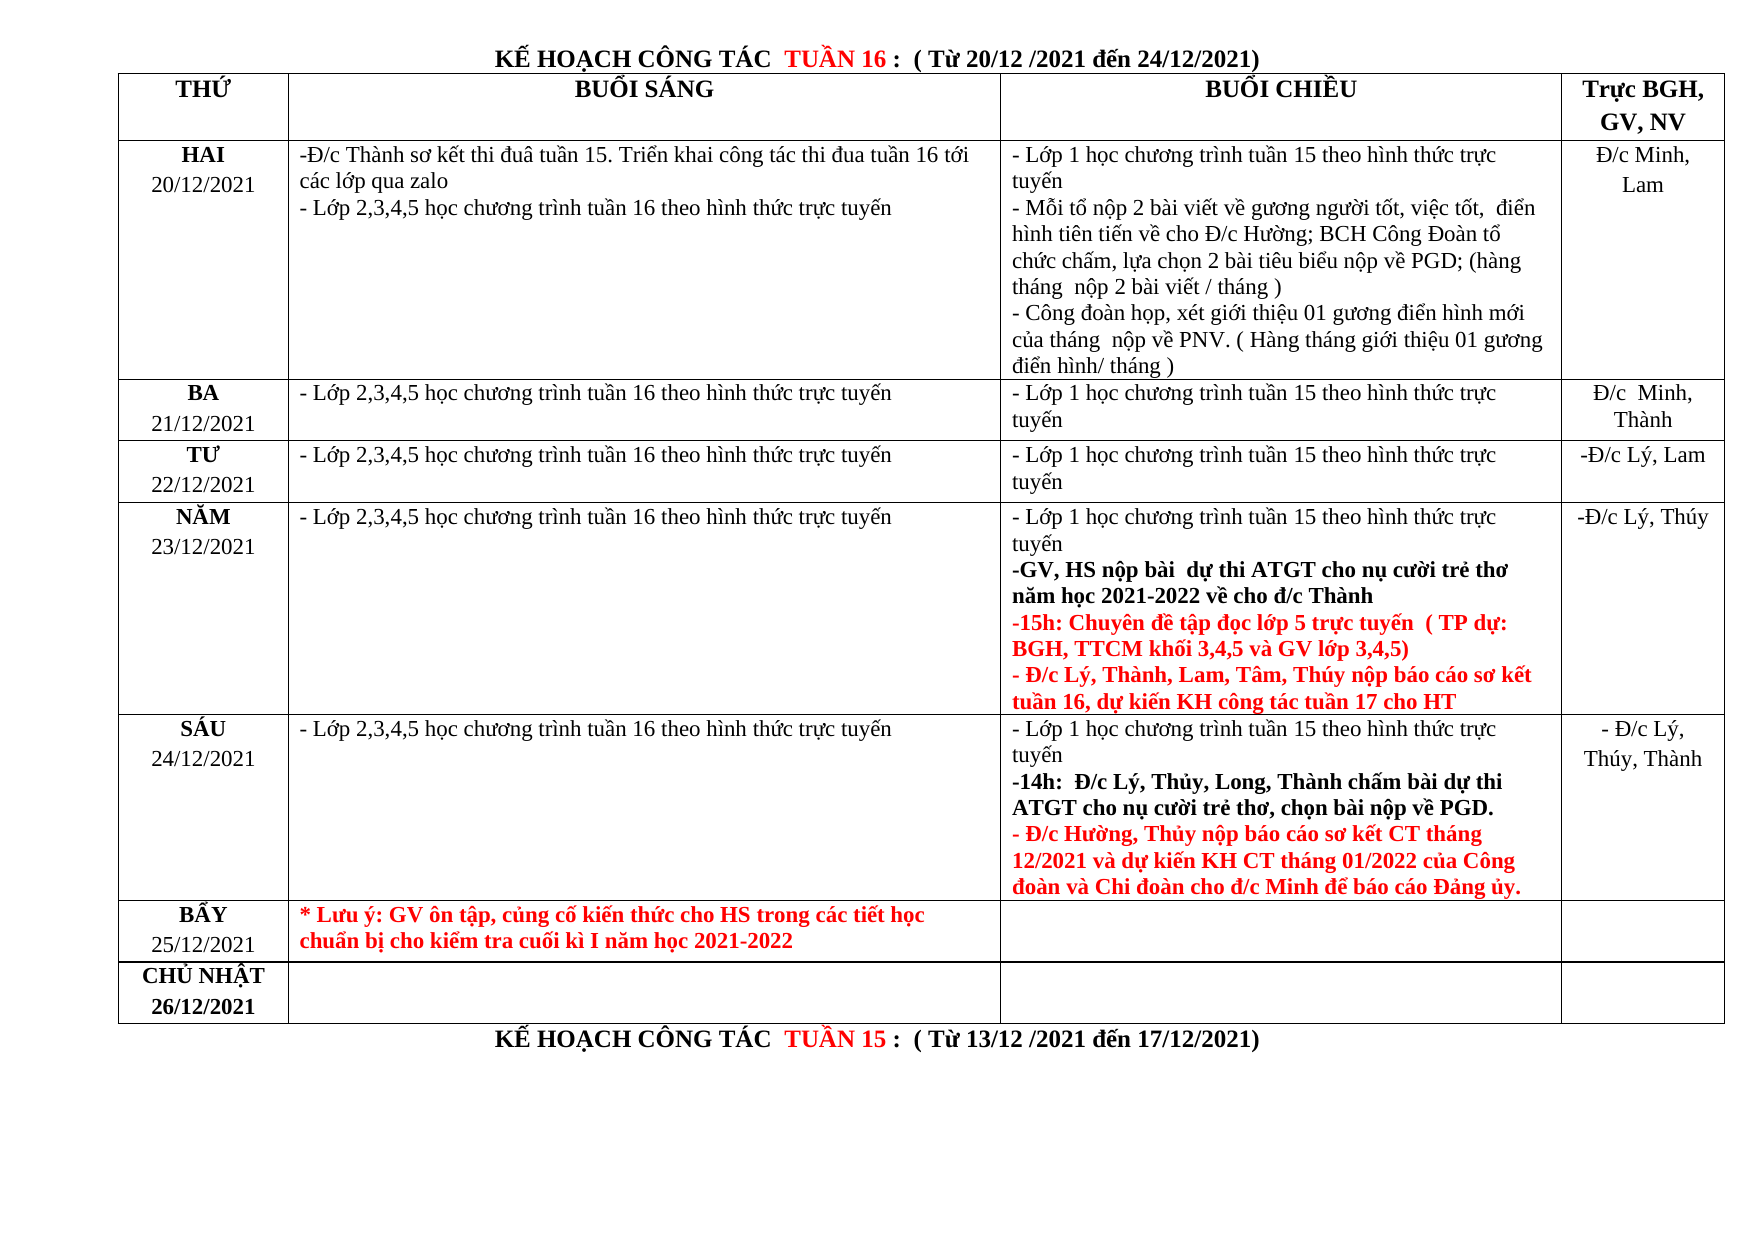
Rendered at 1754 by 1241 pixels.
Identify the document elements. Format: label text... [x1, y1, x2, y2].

table_cell - Lớp 1 học chương trình tuần 15 theo hình thức trực tuyến [1001, 380, 1561, 440]
table_cell - Lớp 2,3,4,5 học chương trình tuần 16 theo hình thức trực tuyến [289, 503, 1000, 714]
table_cell - Lớp 1 học chương trình tuần 15 theo hình thức trực tuyến - Mỗi tổ nộp 2 bài viết về gương người tốt, việc tốt, điển hình tiên tiến về cho Đ/c Hường; BCH Công Đoàn tổ chức chấm, lựa chọn 2 bài tiêu biểu nộp về PGD; (hàng tháng nộp 2 bài viết / tháng ) - Công đoàn họp, xét giới thiệu 01 gương điển hình mới của tháng nộp về PNV. ( Hàng tháng giới thiệu 01 gương điển hình/ tháng ) [1001, 141, 1561, 378]
table_cell - Lớp 1 học chương trình tuần 15 theo hình thức trực tuyến -GV, HS nộp bài dự thi ATGT cho nụ cười trẻ thơ năm học 2021-2022 về cho đ/c Thành -15h: Chuyên đề tập đọc lớp 5 trực tuyến ( TP dự: BGH, TTCM khối 3,4,5 và GV lớp 3,4,5) - Đ/c Lý, Thành, Lam, Tâm, Thúy nộp báo cáo sơ kết tuần 16, dự kiến KH công tác tuần 17 cho HT [1001, 503, 1561, 714]
table_header BUỔI CHIỀU [1001, 74, 1561, 140]
table_cell - Lớp 2,3,4,5 học chương trình tuần 16 theo hình thức trực tuyến [289, 380, 1000, 440]
table_cell * Lưu ý: GV ôn tập, củng cố kiến thức cho HS trong các tiết học chuẩn bị cho kiểm tra cuối kì I năm học 2021-2022 [289, 901, 1000, 961]
table_header Trực BGH, GV, NV [1562, 74, 1724, 140]
table_cell - Lớp 2,3,4,5 học chương trình tuần 16 theo hình thức trực tuyến [289, 441, 1000, 502]
table_cell TƯ 22/12/2021 [119, 441, 288, 502]
table_cell - Lớp 1 học chương trình tuần 15 theo hình thức trực tuyến [1001, 441, 1561, 502]
text KẾ HOẠCH CÔNG TÁC TUẦN 16 : ( Từ 20/12 /2021 đến 24/12/2021) [118, 44, 1636, 73]
table_header BUỔI SÁNG [289, 74, 1000, 140]
table_cell -Đ/c Thành sơ kết thi đuâ tuần 15. Triển khai công tác thi đua tuần 16 tới các lớp qua zalo - Lớp 2,3,4,5 học chương trình tuần 16 theo hình thức trực tuyến [289, 141, 1000, 378]
table_cell CHỦ NHẬT 26/12/2021 [119, 963, 288, 1023]
table_cell - Đ/c Lý, Thúy, Thành [1562, 715, 1724, 899]
table_cell Đ/c Minh, Thành [1562, 380, 1724, 440]
table_cell SÁU 24/12/2021 [119, 715, 288, 899]
table_cell BẨY 25/12/2021 [119, 901, 288, 961]
table_cell [1562, 901, 1724, 961]
table_cell - Lớp 2,3,4,5 học chương trình tuần 16 theo hình thức trực tuyến [289, 715, 1000, 899]
table_header THỨ [119, 74, 288, 140]
table_cell -Đ/c Lý, Lam [1562, 441, 1724, 502]
table_cell [289, 963, 1000, 1023]
text KẾ HOẠCH CÔNG TÁC TUẦN 15 : ( Từ 13/12 /2021 đến 17/12/2021) [118, 1024, 1636, 1053]
table_cell - Lớp 1 học chương trình tuần 15 theo hình thức trực tuyến -14h: Đ/c Lý, Thủy, Long, Thành chấm bài dự thi ATGT cho nụ cười trẻ thơ, chọn bài nộp về PGD. - Đ/c Hường, Thủy nộp báo cáo sơ kết CT tháng 12/2021 và dự kiến KH CT tháng 01/2022 của Công đoàn và Chi đoàn cho đ/c Minh để báo cáo Đảng ủy. [1001, 715, 1561, 899]
table_cell [1562, 963, 1724, 1023]
table_cell -Đ/c Lý, Thúy [1562, 503, 1724, 714]
table_cell HAI 20/12/2021 [119, 141, 288, 378]
table_cell Đ/c Minh, Lam [1562, 141, 1724, 378]
table_cell BA 21/12/2021 [119, 380, 288, 440]
table_cell [1001, 963, 1561, 1023]
table_cell [1001, 901, 1561, 961]
table_cell NĂM 23/12/2021 [119, 503, 288, 714]
